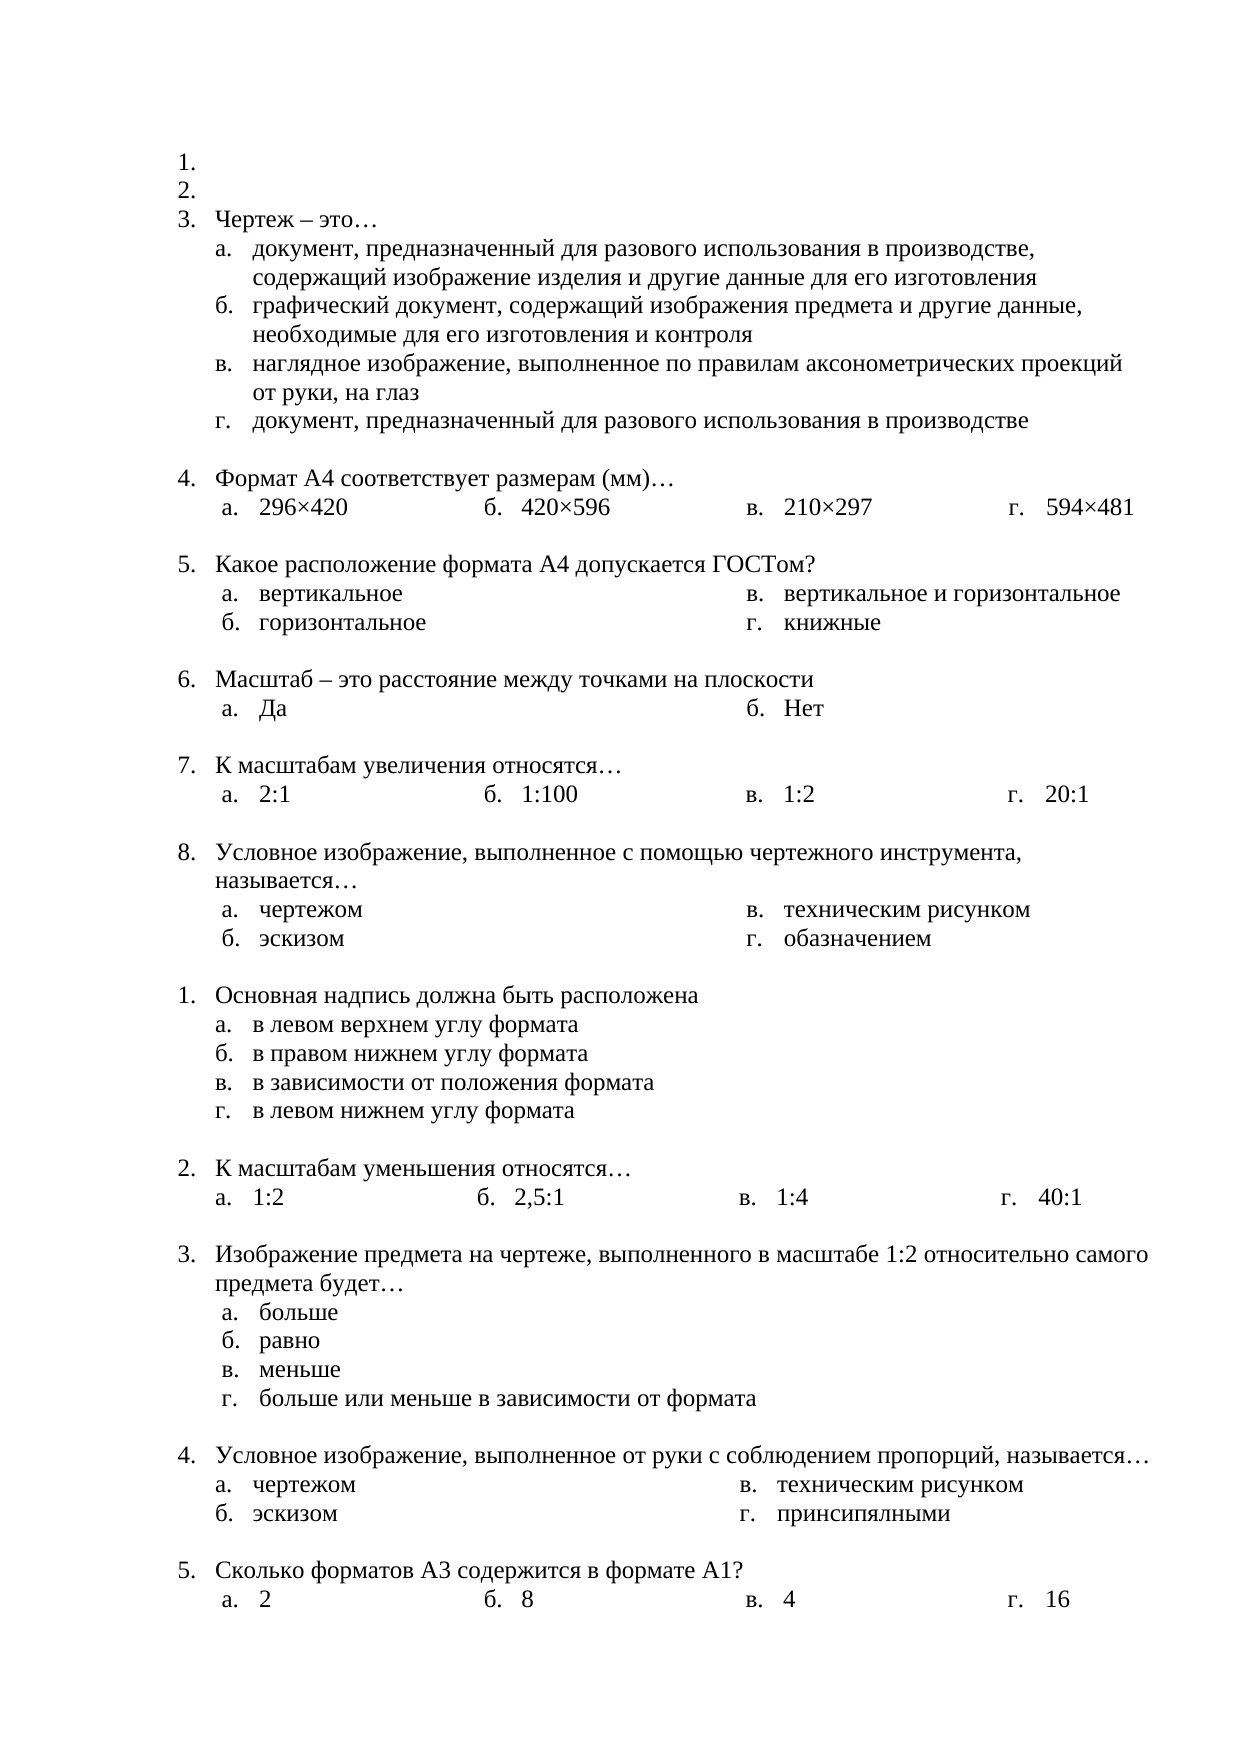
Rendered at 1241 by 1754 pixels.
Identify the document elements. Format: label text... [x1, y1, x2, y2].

list чертежом [215, 1469, 627, 1498]
list 40:1 [1001, 1182, 1152, 1211]
list 594×481 [1008, 492, 1152, 521]
list К масштабам уменьшения относятся… [177, 1153, 1152, 1182]
list 20:1 [1007, 779, 1152, 808]
list эскизом [221, 923, 627, 952]
list Да [221, 693, 627, 722]
list Изображение предмета на чертеже, выполненного в масштабе 1:2 относительно самого предмета будет… [177, 1239, 1152, 1297]
list вертикальное и горизонтальное [746, 578, 1152, 607]
list в правом нижнем углу формата [215, 1038, 1152, 1067]
list 16 [1007, 1584, 1152, 1613]
list К масштабам увеличения относятся… [177, 751, 1152, 779]
list Условное изображение, выполненное от руки с соблюдением пропорций, называется… [177, 1441, 1152, 1469]
list 1:2 [215, 1182, 365, 1211]
list Сколько форматов А3 содержится в формате А1? [177, 1556, 1152, 1584]
list книжные [746, 607, 1152, 636]
list в левом верхнем углу формата [215, 1009, 1152, 1038]
list чертежом [221, 894, 627, 923]
list 1:2 [745, 779, 889, 808]
list 420×596 [484, 492, 627, 521]
list Основная надпись должна быть расположена [177, 981, 1152, 1009]
list 8 [483, 1584, 627, 1613]
list 210×297 [746, 492, 889, 521]
list больше или меньше в зависимости от формата [221, 1383, 1152, 1412]
list техническим рисунком [746, 894, 1152, 923]
list графический документ, содержащий изображения предмета и другие данные, необходимые для его изготовления и контроля [215, 291, 1152, 348]
list 296×420 [221, 492, 364, 521]
list наглядное изображение, выполненное по правилам аксонометрических проекций от руки, на глаз [215, 348, 1152, 406]
list 4 [745, 1584, 889, 1613]
list в левом нижнем углу формата [215, 1096, 1152, 1124]
list Условное изображение, выполненное с помощью чертежного инструмента, называется… [177, 837, 1152, 894]
list 1:4 [739, 1182, 889, 1211]
list 2 [221, 1584, 365, 1613]
list Масштаб – это расстояние между точками на плоскости [177, 664, 1152, 693]
list 2,5:1 [477, 1182, 627, 1211]
list 2:1 [221, 779, 365, 808]
list Нет [746, 693, 1152, 722]
list больше [221, 1297, 1152, 1326]
list равно [221, 1326, 1152, 1354]
list принсипялными [739, 1498, 1152, 1527]
list горизонтальное [221, 607, 627, 636]
list в зависимости от положения формата [215, 1067, 1152, 1096]
list документ, предназначенный для разового использования в производстве, содержащий изображение изделия и другие данные для его изготовления [215, 233, 1152, 291]
list меньше [221, 1354, 1152, 1383]
list Какое расположение формата А4 допускается ГОСТом? [177, 549, 1152, 578]
list вертикальное [221, 578, 627, 607]
list 1:100 [483, 779, 627, 808]
list обазначением [746, 923, 1152, 952]
list техническим рисунком [739, 1469, 1152, 1498]
list Чертеж – это… [177, 204, 1152, 233]
list Формат А4 соответствует размерам (мм)… [177, 463, 1152, 492]
list эскизом [215, 1498, 627, 1527]
list документ, предназначенный для разового использования в производстве [215, 406, 1152, 434]
